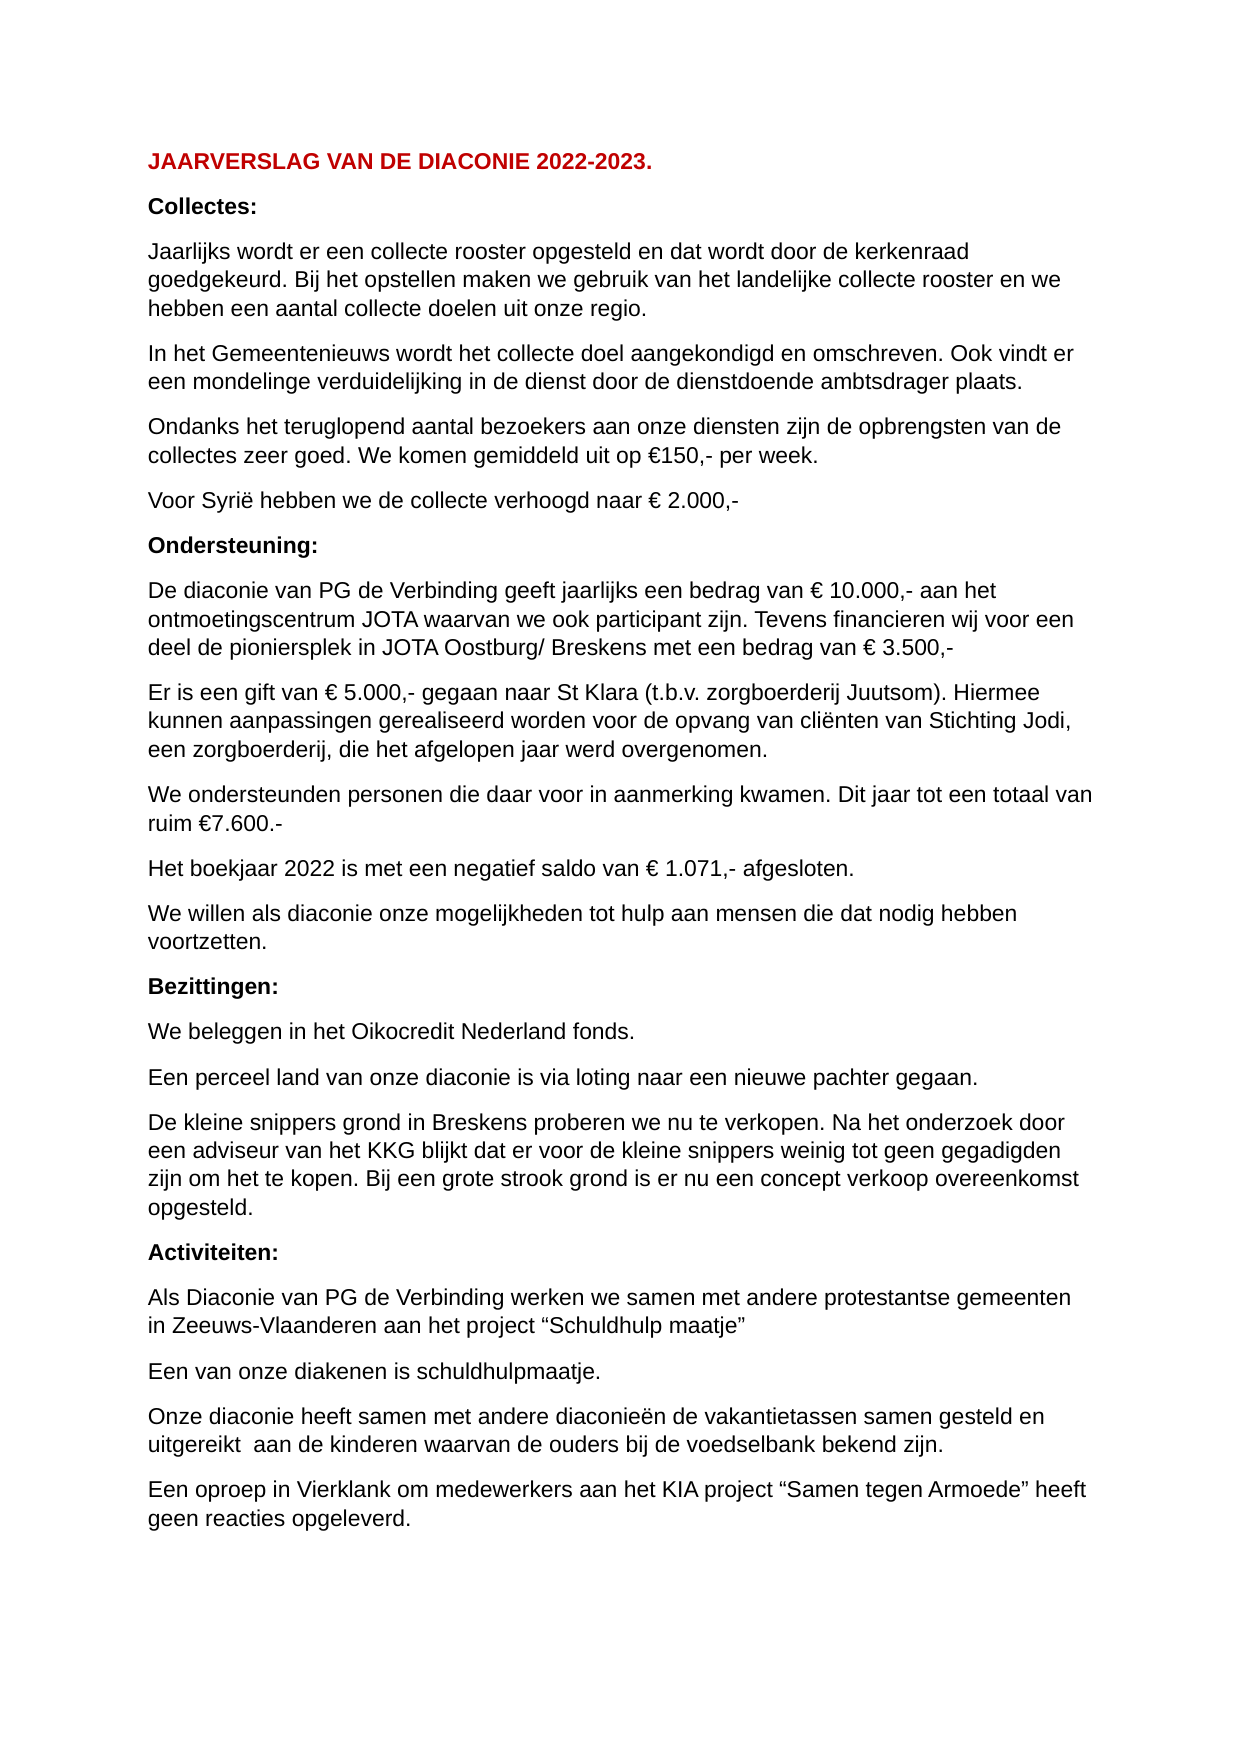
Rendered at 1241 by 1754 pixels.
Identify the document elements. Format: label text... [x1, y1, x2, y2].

text Onze diaconie heeft samen met andere diaconieën de vakantietassen samen gesteld en uitgereikt aan de kinderen waarvan de ouders bij de voedselbank bekend zijn. [148, 1403, 1093, 1457]
text Een van onze diakenen is schuldhulpmaatje. [148, 1358, 1093, 1384]
text JAARVERSLAG VAN DE DIACONIE 2022-2023. [148, 148, 1093, 174]
text Ondanks het teruglopend aantal bezoekers aan onze diensten zijn de opbrengsten van de collectes zeer goed. We komen gemiddeld uit op €150,- per week. [148, 413, 1093, 468]
text We beleggen in het Oikocredit Nederland fonds. [148, 1018, 1093, 1045]
text Een oproep in Vierklank om medewerkers aan het KIA project “Samen tegen Armoede” heeft geen reacties opgeleverd. [148, 1476, 1093, 1531]
text De diaconie van PG de Verbinding geeft jaarlijks een bedrag van € 10.000,- aan het ontmoetingscentrum JOTA waarvan we ook participant zijn. Tevens financieren wij voor een deel de pioniersplek in JOTA Oostburg/ Breskens met een bedrag van € 3.500,- [148, 577, 1093, 660]
text Voor Syrië hebben we de collecte verhoogd naar € 2.000,- [148, 487, 1093, 513]
text Jaarlijks wordt er een collecte rooster opgesteld en dat wordt door de kerkenraad goedgekeurd. Bij het opstellen maken we gebruik van het landelijke collecte rooster en we hebben een aantal collecte doelen uit onze regio. [148, 238, 1093, 321]
text Als Diaconie van PG de Verbinding werken we samen met andere protestantse gemeenten in Zeeuws-Vlaanderen aan het project “Schuldhulp maatje” [148, 1284, 1093, 1339]
text We willen als diaconie onze mogelijkheden tot hulp aan mensen die dat nodig hebben voortzetten. [148, 900, 1093, 954]
text Collectes: [148, 193, 1093, 219]
text In het Gemeentenieuws wordt het collecte doel aangekondigd en omschreven. Ook vindt er een mondelinge verduidelijking in de dienst door de dienstdoende ambtsdrager plaats. [148, 340, 1093, 394]
text Er is een gift van € 5.000,- gegaan naar St Klara (t.b.v. zorgboerderij Juutsom). Hiermee kunnen aanpassingen gerealiseerd worden voor de opvang van cliënten van Stichting Jodi, een zorgboerderij, die het afgelopen jaar werd overgenomen. [148, 679, 1093, 762]
text Activiteiten: [148, 1239, 1093, 1265]
text Ondersteuning: [148, 532, 1093, 558]
text Bezittingen: [148, 973, 1093, 999]
text Een perceel land van onze diaconie is via loting naar een nieuwe pachter gegaan. [148, 1063, 1093, 1090]
text De kleine snippers grond in Breskens proberen we nu te verkopen. Na het onderzoek door een adviseur van het KKG blijkt dat er voor de kleine snippers weinig tot geen gegadigden zijn om het te kopen. Bij een grote strook grond is er nu een concept verkoop overeenkomst opgesteld. [148, 1108, 1093, 1220]
text Het boekjaar 2022 is met een negatief saldo van € 1.071,- afgesloten. [148, 854, 1093, 881]
text We ondersteunden personen die daar voor in aanmerking kwamen. Dit jaar tot een totaal van ruim €7.600.- [148, 781, 1093, 836]
